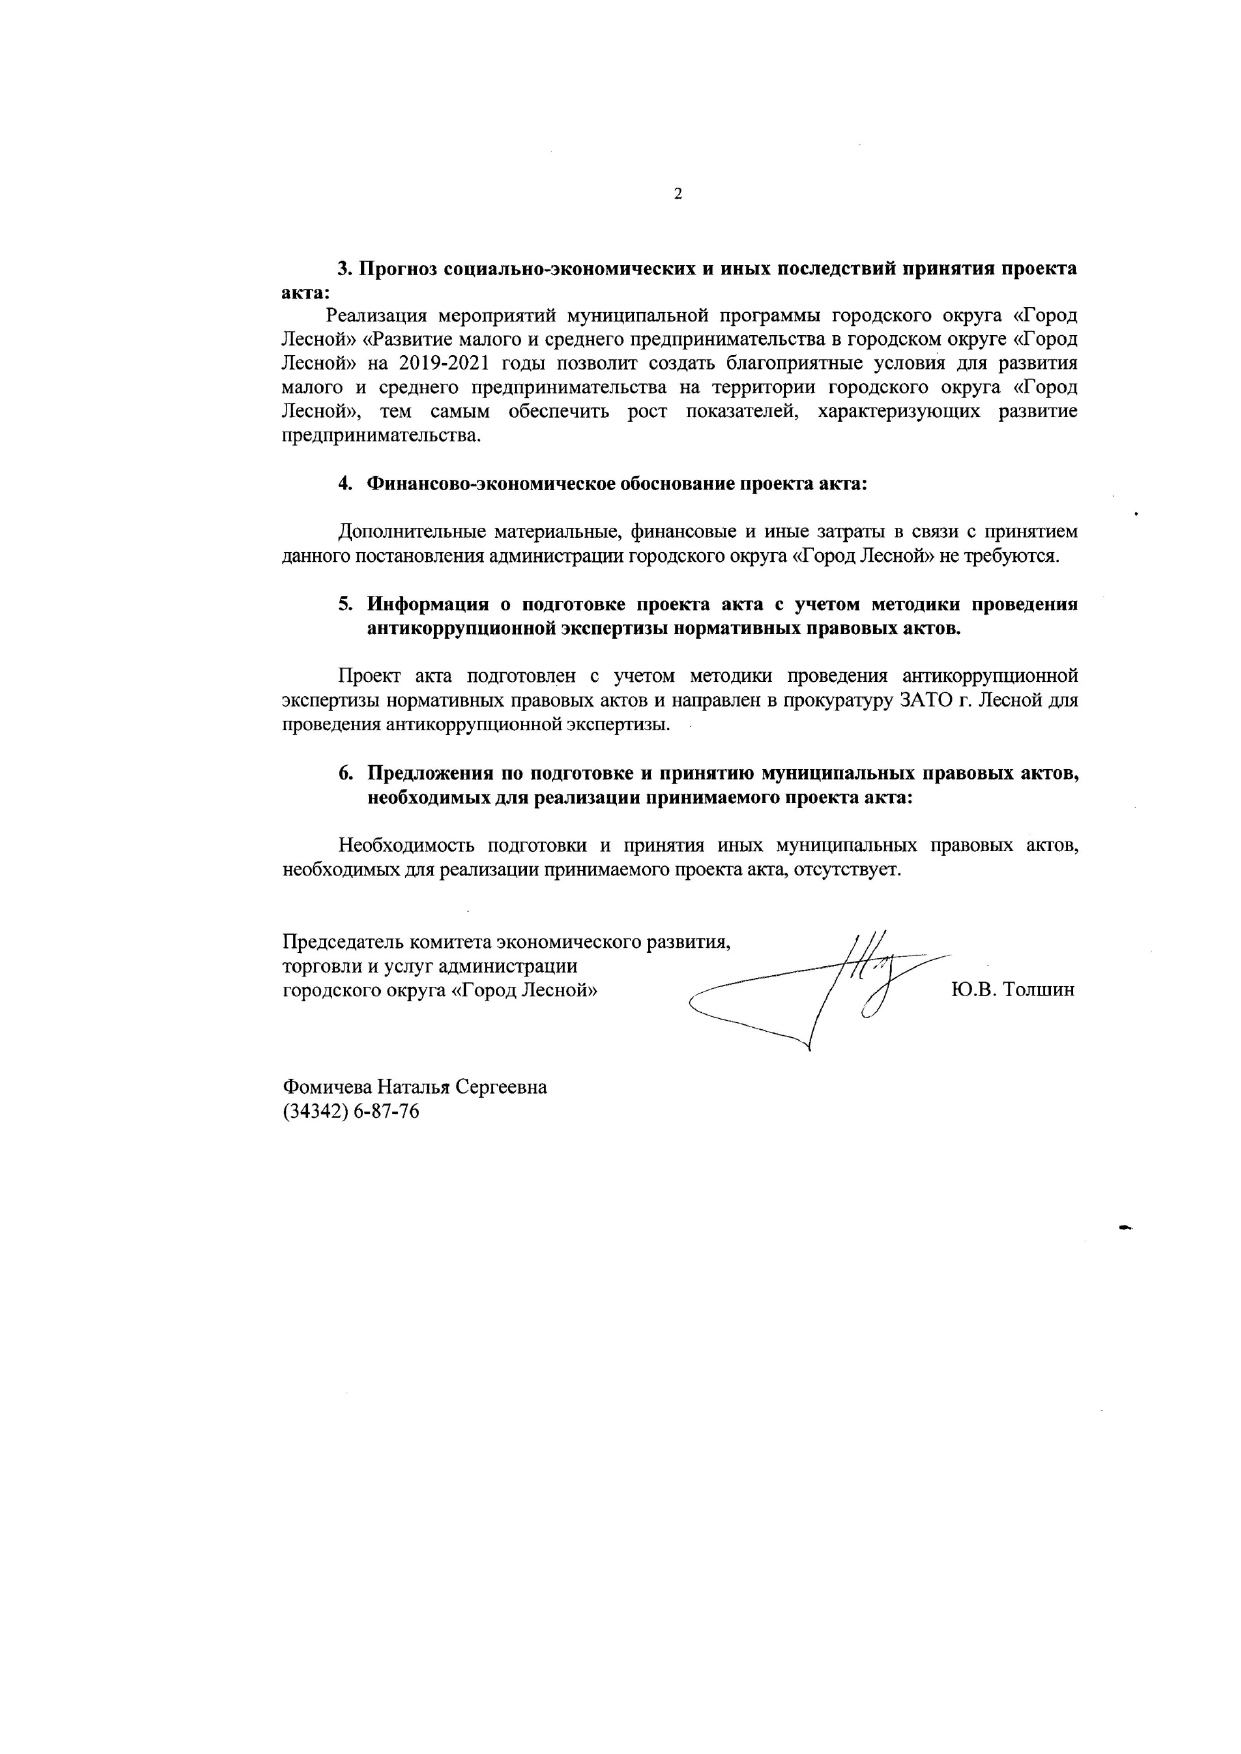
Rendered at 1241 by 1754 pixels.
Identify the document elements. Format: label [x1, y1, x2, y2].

picture [177, 118, 1152, 1479]
